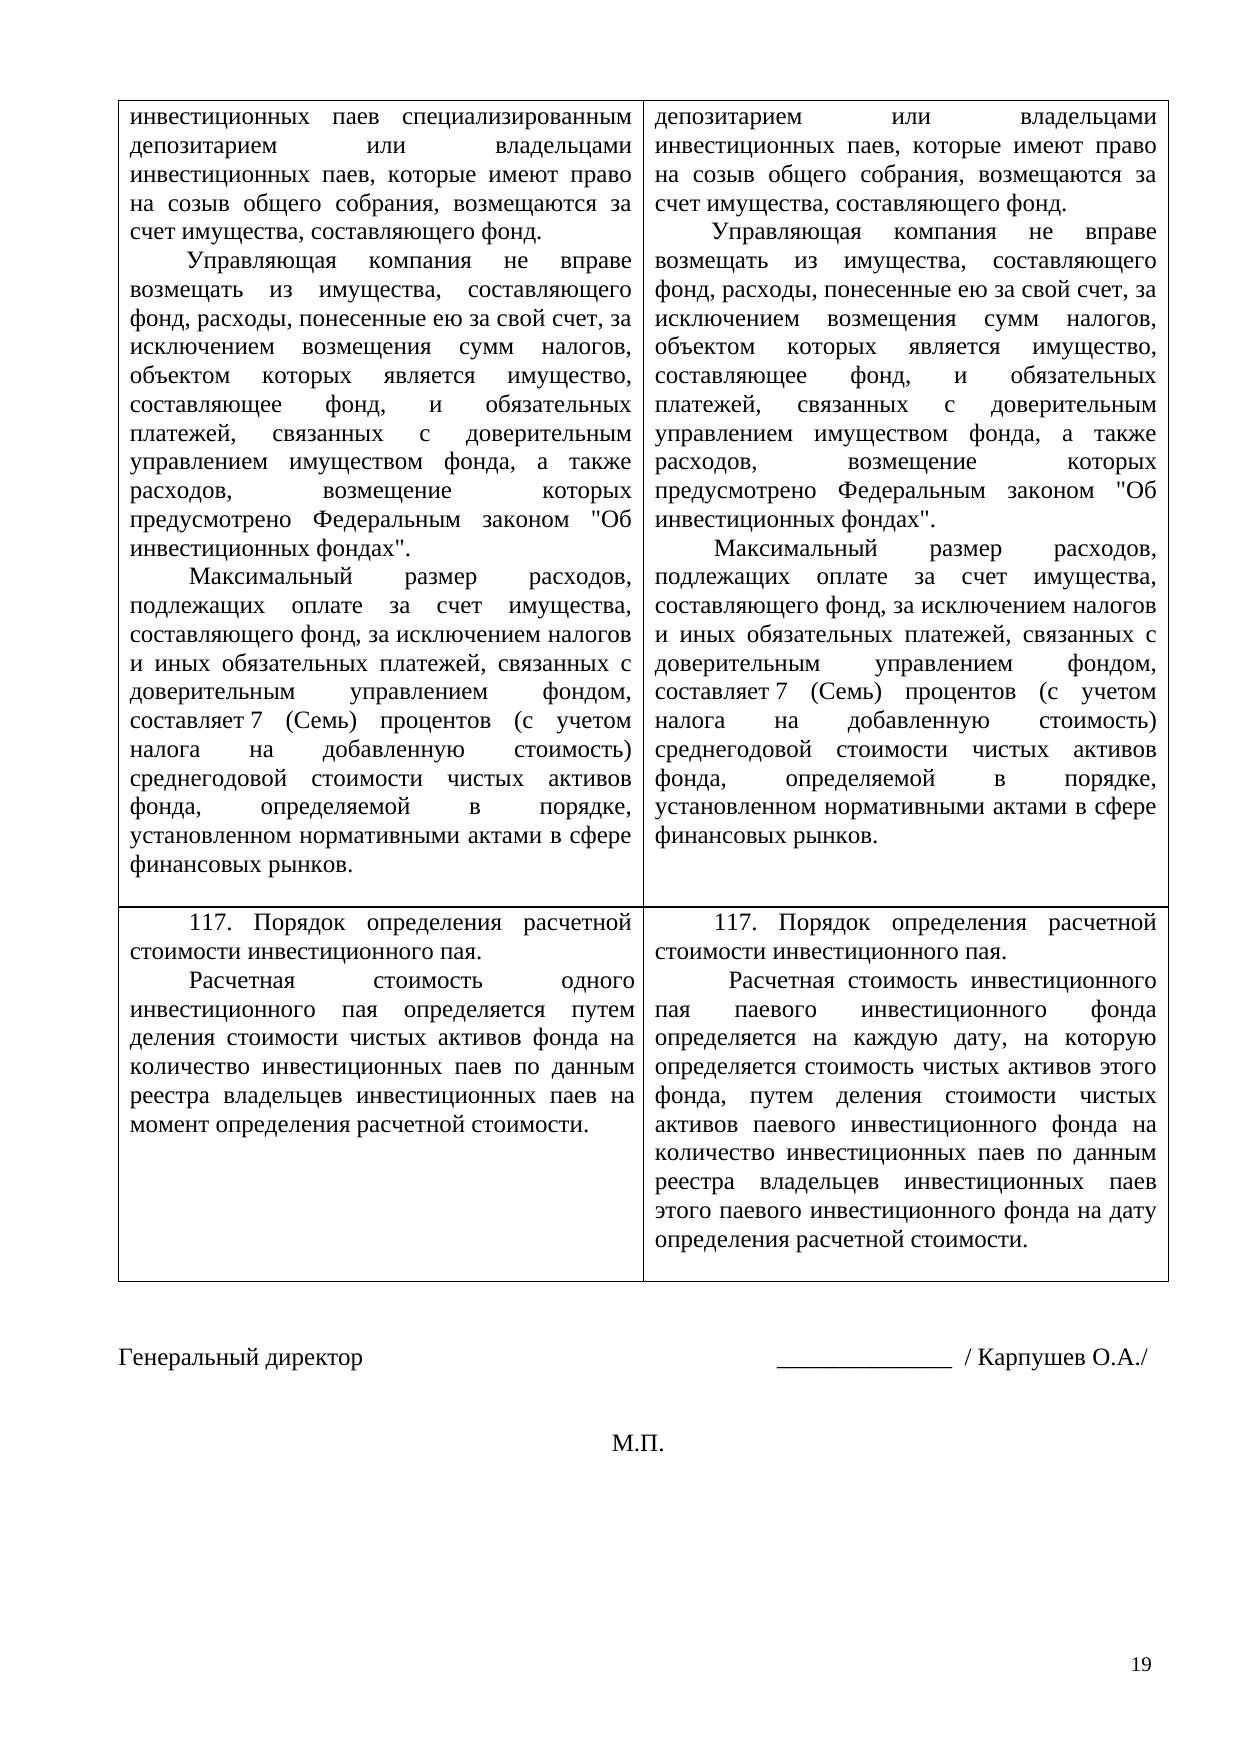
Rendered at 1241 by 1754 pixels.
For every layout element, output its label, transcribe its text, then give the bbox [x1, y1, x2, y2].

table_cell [119, 101, 643, 906]
text Генеральный директор ______________ / Карпушев О.А./ [118, 1340, 1152, 1371]
table_cell 117. Порядок определения расчетной стоимости инвестиционного пая. Расчетная стоимость одного инвестиционного пая определяется путем деления стоимости чистых активов фонда на количество инвестиционных паев по данным реестра владельцев инвестиционных паев на момент определения расчетной стоимости. [119, 908, 643, 1281]
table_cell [644, 101, 1168, 906]
text М.П. [118, 1428, 1152, 1457]
table_cell 117. Порядок определения расчетной стоимости инвестиционного пая. Расчетная стоимость инвестиционного пая паевого инвестиционного фонда определяется на каждую дату, на которую определяется стоимость чистых активов этого фонда, путем деления стоимости чистых активов паевого инвестиционного фонда на количество инвестиционных паев по данным реестра владельцев инвестиционных паев этого паевого инвестиционного фонда на дату определения расчетной стоимости. [644, 908, 1168, 1281]
